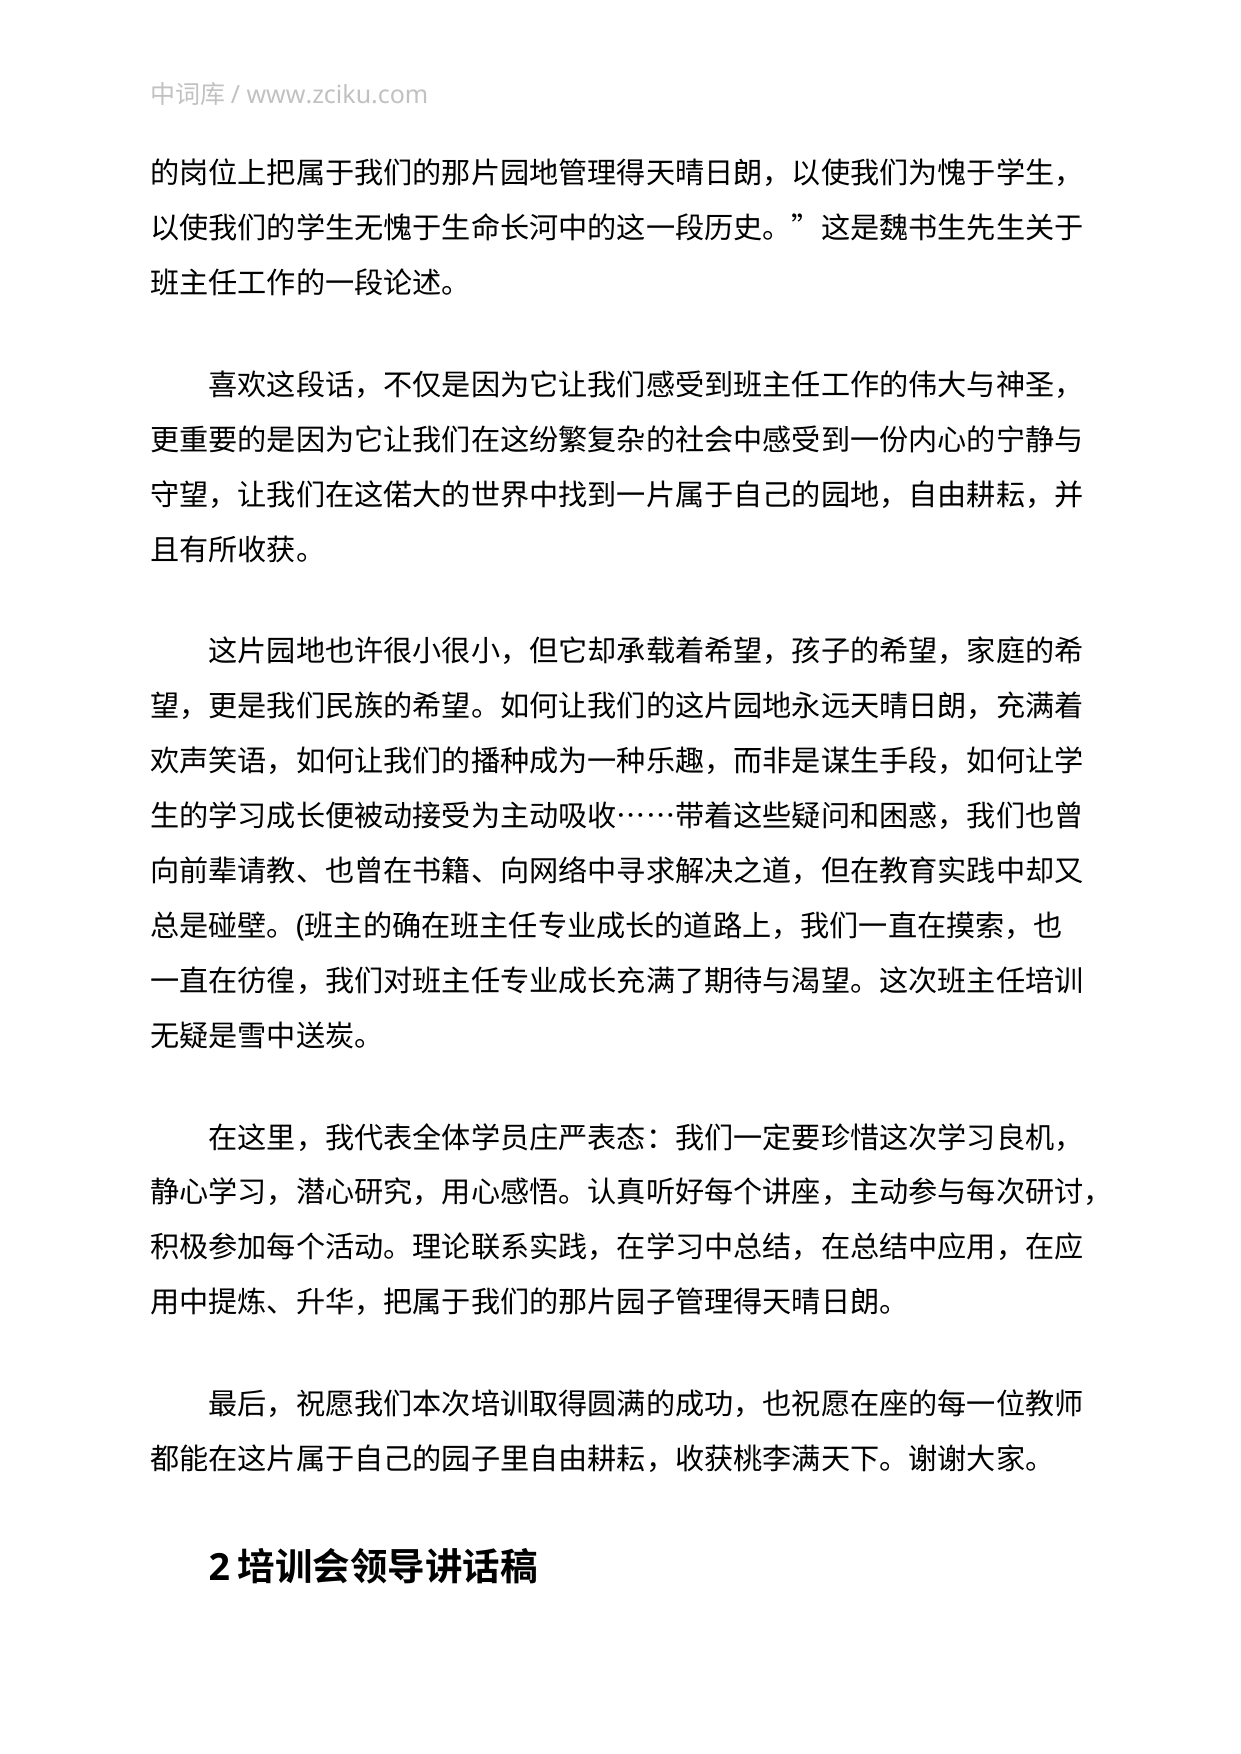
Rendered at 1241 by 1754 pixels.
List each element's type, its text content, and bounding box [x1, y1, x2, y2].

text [150, 150, 1090, 302]
text 喜欢这段话，不仅是因为它让我们感受到班主任工作的伟大与神圣，更重要的是因为它让我们在这纷繁复杂的社会中感受到一份内心的宁静与守望，让我们在这偌大的世界中找到一片属于自己的园地，自由耕耘，并且有所收获。 [150, 362, 1090, 568]
text 在这里，我代表全体学员庄严表态：我们一定要珍惜这次学习良机，静心学习，潜心研究，用心感悟。认真听好每个讲座，主动参与每次研讨，积极参加每个活动。理论联系实践，在学习中总结，在总结中应用，在应用中提炼、升华，把属于我们的那片园子管理得天晴日朗。 [150, 1114, 1090, 1321]
text 这片园地也许很小很小，但它却承载着希望，孩子的希望，家庭的希望，更是我们民族的希望。如何让我们的这片园地永远天晴日朗，充满着欢声笑语，如何让我们的播种成为一种乐趣，而非是谋生手段，如何让学生的学习成长便被动接受为主动吸收……带着这些疑问和困惑，我们也曾向前辈请教、也曾在书籍、向网络中寻求解决之道，但在教育实践中却又总是碰壁。(班主的确在班主任专业成长的道路上，我们一直在摸索，也一直在彷徨，我们对班主任专业成长充满了期待与渴望。这次班主任培训无疑是雪中送炭。 [150, 628, 1090, 1055]
text 最后，祝愿我们本次培训取得圆满的成功，也祝愿在座的每一位教师都能在这片属于自己的园子里自由耕耘，收获桃李满天下。谢谢大家。 [150, 1381, 1090, 1478]
text 2培训会领导讲话稿 [150, 1537, 1090, 1592]
